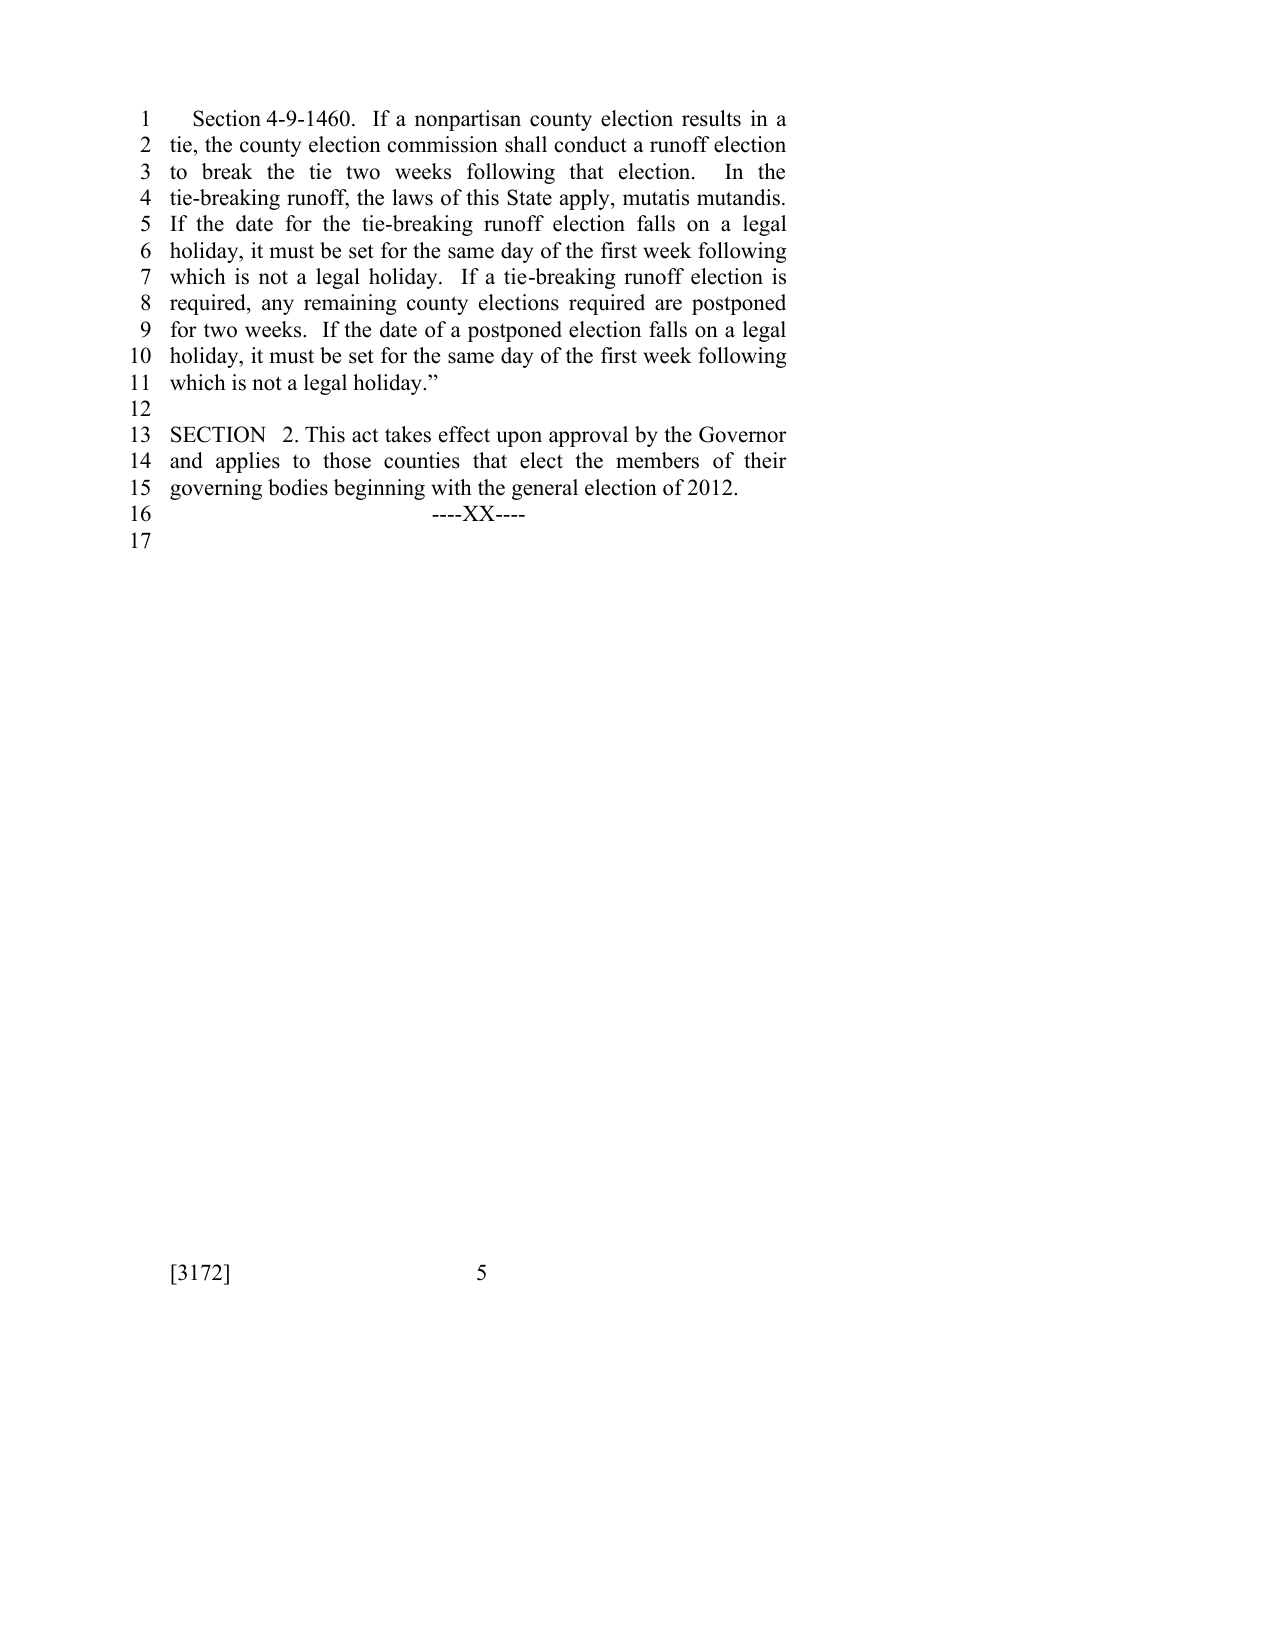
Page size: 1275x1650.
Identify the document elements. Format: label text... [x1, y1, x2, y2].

text Section 4-9-1460. If a nonpartisan county election results in a tie, the county election commission shall conduct a runoff election to break the tie two weeks following that election. In the tie-breaking runoff, the laws of this State apply, mutatis mutandis. If the date for the tie-breaking runoff election falls on a legal holiday, it must be set for the same day of the first week following which is not a legal holiday. If a tie-breaking runoff election is required, any remaining county elections required are postponed for two weeks. If the date of a postponed election falls on a legal holiday, it must be set for the same day of the first week following which is not a legal holiday.” [169, 105, 787, 395]
text SECTION 2. This act takes effect upon approval by the Governor and applies to those counties that elect the members of their governing bodies beginning with the general election of 2012. [169, 421, 787, 500]
text ----XX---- [169, 500, 787, 527]
